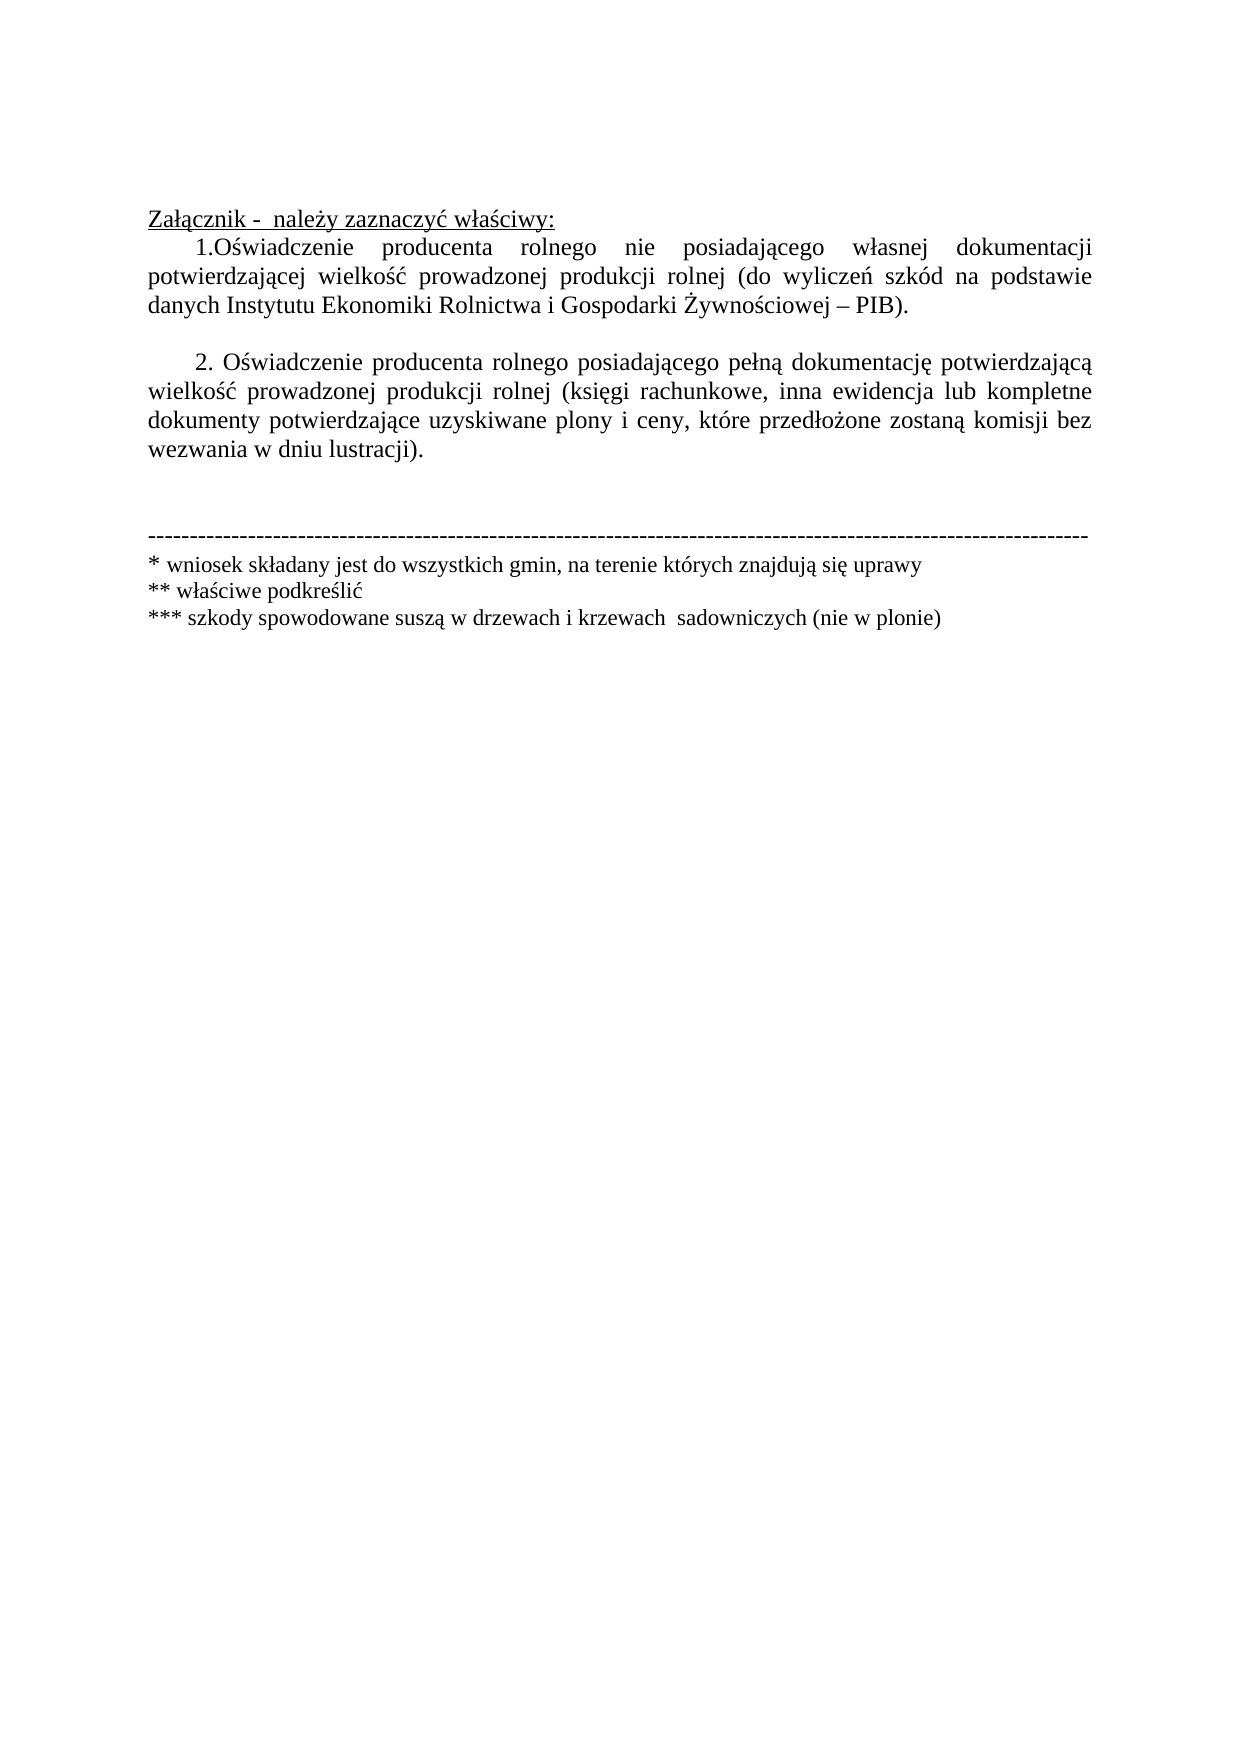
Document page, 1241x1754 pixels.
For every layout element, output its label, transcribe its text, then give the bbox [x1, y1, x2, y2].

text Załącznik - należy zaznaczyć właściwy: [148, 204, 1093, 232]
text *** szkody spowodowane suszą w drzewach i krzewach sadowniczych (nie w plonie) [148, 604, 1093, 630]
text  1.Oświadczenie producenta rolnego nie posiadającego własnej dokumentacji potwierdzającej wielkość prowadzonej produkcji rolnej (do wyliczeń szkód na podstawie danych Instytutu Ekonomiki Rolnictwa i Gospodarki Żywnościowej – PIB). [148, 232, 1093, 319]
text ** właściwe podkreślić [148, 577, 1093, 604]
text ----------------------------------------------------------------------------------------------------------------- [148, 520, 1093, 549]
text  2. Oświadczenie producenta rolnego posiadającego pełną dokumentację potwierdzającą wielkość prowadzonej produkcji rolnej (księgi rachunkowe, inna ewidencja lub kompletne dokumenty potwierdzające uzyskiwane plony i ceny, które przedłożone zostaną komisji bez wezwania w dniu lustracji). [148, 347, 1093, 462]
text * wniosek składany jest do wszystkich gmin, na terenie których znajdują się uprawy [148, 549, 1093, 577]
